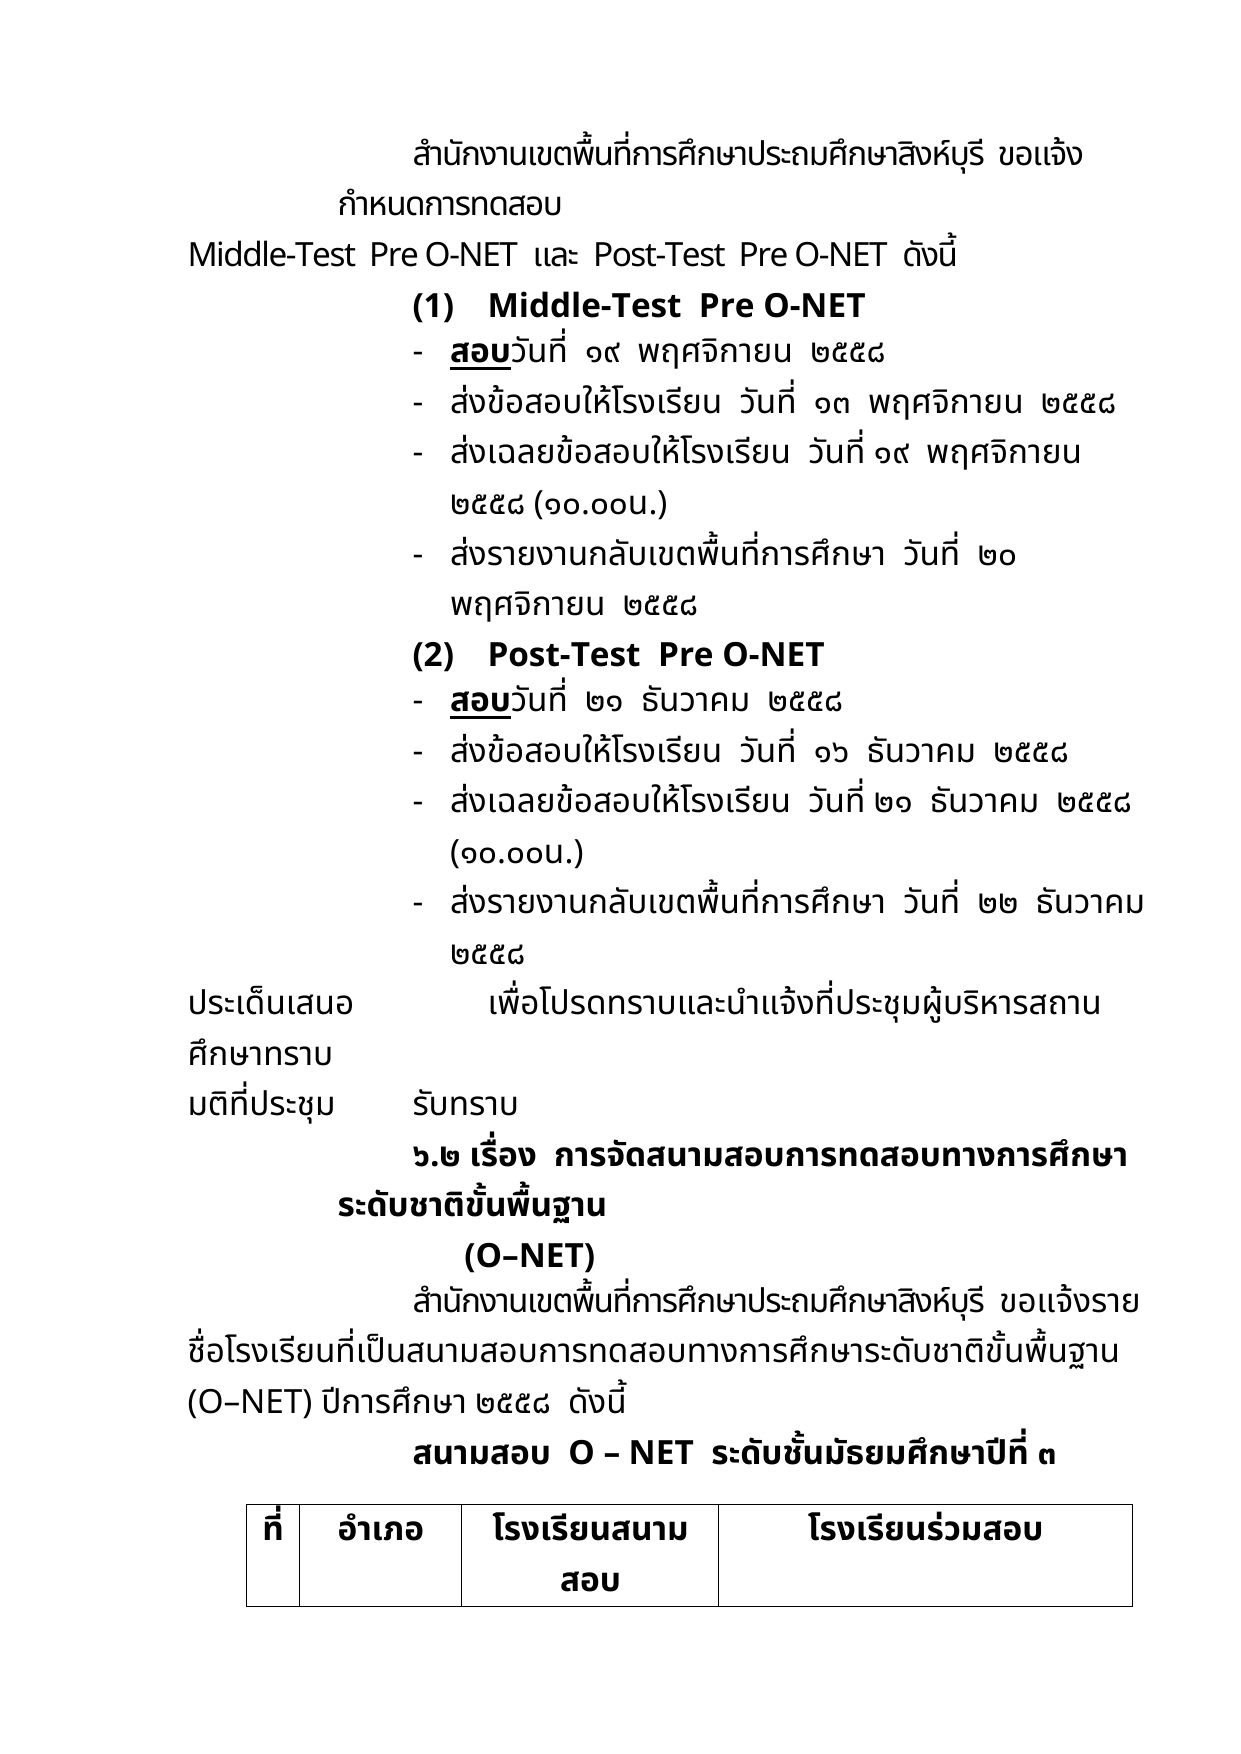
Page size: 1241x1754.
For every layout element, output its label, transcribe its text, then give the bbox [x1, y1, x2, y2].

text สนามสอบ O – NET ระดับชั้นมัธยมศึกษาปีที่ ๓ [337, 1428, 1152, 1479]
table_header อำเภอ [300, 1505, 461, 1606]
list ส่งรายงานกลับเขตพื้นที่การศึกษา วันที่ ๒๒ ธันวาคม ๒๕๕๘ [412, 878, 1152, 979]
table_header ที่ [247, 1505, 299, 1606]
list ส่งเฉลยข้อสอบให้โรงเรียน วันที่ ๒๑ ธันวาคม ๒๕๕๘ (๑๐.๐๐น.) [412, 777, 1152, 878]
list ส่งข้อสอบให้โรงเรียน วันที่ ๑๖ ธันวาคม ๒๕๕๘ [412, 726, 1152, 777]
text สำนักงานเขตพื้นที่การศึกษาประถมศึกษาสิงห์บุรี ขอแจ้งกำหนดการทดสอบ [337, 130, 1152, 231]
list Middle-Test Pre O-NET [412, 281, 1152, 327]
list สอบวันที่ ๒๑ ธันวาคม ๒๕๕๘ [412, 676, 1152, 726]
list สอบวันที่ ๑๙ พฤศจิกายน ๒๕๕๘ [412, 327, 1152, 377]
text สำนักงานเขตพื้นที่การศึกษาประถมศึกษาสิงห์บุรี ขอแจ้งรายชื่อโรงเรียนที่เป็นสนามสอบการทดสอบทางการศึกษาระดับชาติขั้นพื้นฐาน (O–NET) ปีการศึกษา ๒๕๕๘ ดังนี้ [187, 1277, 1152, 1428]
table_header โรงเรียนร่วมสอบ [719, 1505, 1132, 1606]
list Post-Test Pre O-NET [412, 630, 1152, 676]
text ๖.๒ เรื่อง การจัดสนามสอบการทดสอบทางการศึกษาระดับชาติขั้นพื้นฐาน [337, 1131, 1152, 1232]
list ส่งข้อสอบให้โรงเรียน วันที่ ๑๓ พฤศจิกายน ๒๕๕๘ [412, 377, 1152, 428]
text Middle-Test Pre O-NET และ Post-Test Pre O-NET ดังนี้ [187, 231, 1152, 281]
text มติที่ประชุม รับทราบ [187, 1080, 1152, 1131]
text ประเด็นเสนอ เพื่อโปรดทราบและนำแจ้งที่ประชุมผู้บริหารสถานศึกษาทราบ [187, 979, 1152, 1080]
table_header โรงเรียนสนามสอบ [462, 1505, 718, 1606]
text (O–NET) [337, 1232, 1152, 1277]
list ส่งรายงานกลับเขตพื้นที่การศึกษา วันที่ ๒๐ พฤศจิกายน ๒๕๕๘ [412, 529, 1152, 630]
list ส่งเฉลยข้อสอบให้โรงเรียน วันที่ ๑๙ พฤศจิกายน ๒๕๕๘ (๑๐.๐๐น.) [412, 428, 1152, 529]
